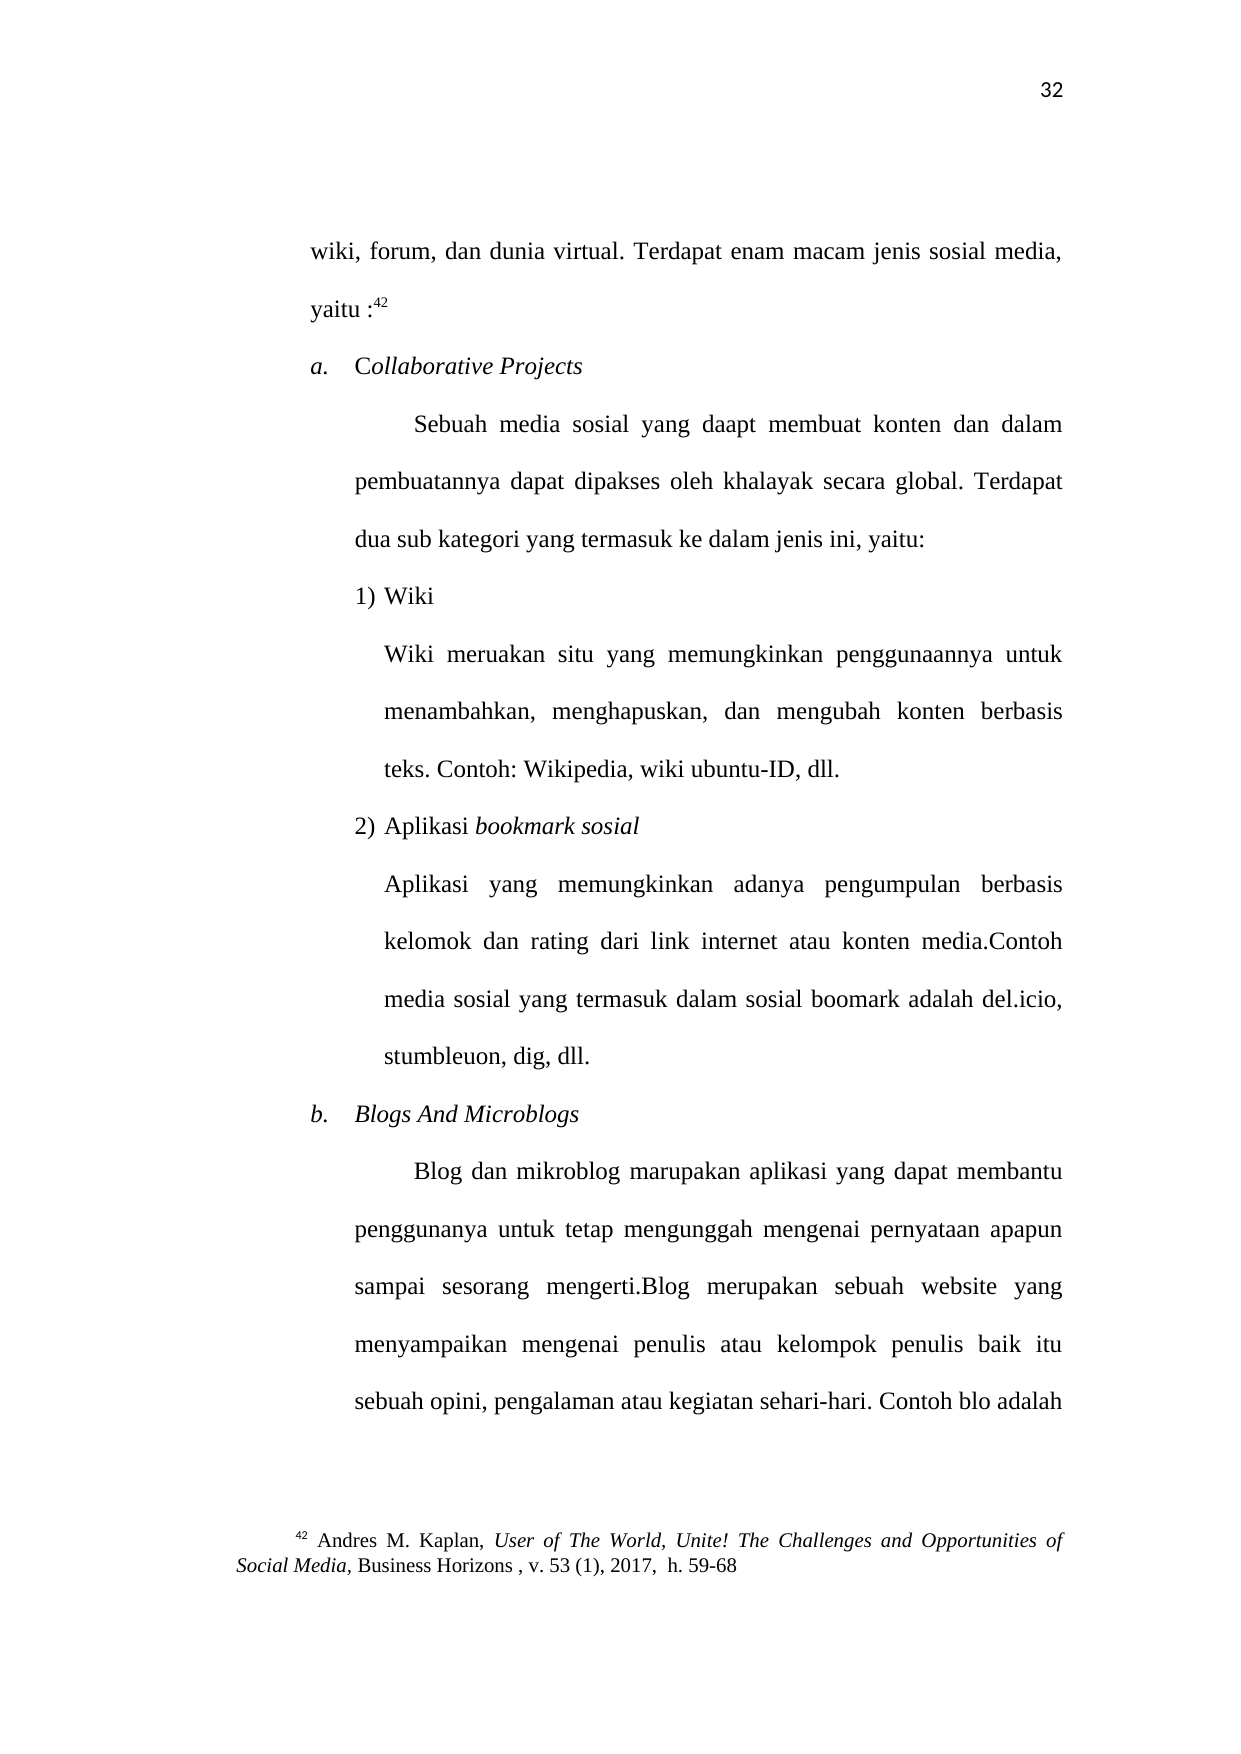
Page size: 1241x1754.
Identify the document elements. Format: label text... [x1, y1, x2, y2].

list Collaborative Projects [310, 351, 1063, 380]
list Aplikasi yang memungkinkan adanya pengumpulan berbasis kelomok dan rating dari link internet atau konten media.Contoh media sosial yang termasuk dalam sosial boomark adalah del.icio, stumbleuon, dig, dll. [384, 869, 1063, 1070]
list Blogs And Microblogs [310, 1099, 1063, 1127]
list Aplikasi bookmark sosial [354, 811, 1063, 840]
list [354, 1156, 1063, 1415]
list Sebuah media sosial yang daapt membuat konten dan dalam pembuatannya dapat dipakses oleh khalayak secara global. Terdapat dua sub kategori yang termasuk ke dalam jenis ini, yaitu: [354, 409, 1063, 552]
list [310, 236, 1063, 322]
list Wiki meruakan situ yang memungkinkan penggunaannya untuk menambahkan, menghapuskan, dan mengubah konten berbasis teks. Contoh: Wikipedia, wiki ubuntu-ID, dll. [384, 639, 1063, 782]
list Wiki [354, 581, 1063, 610]
